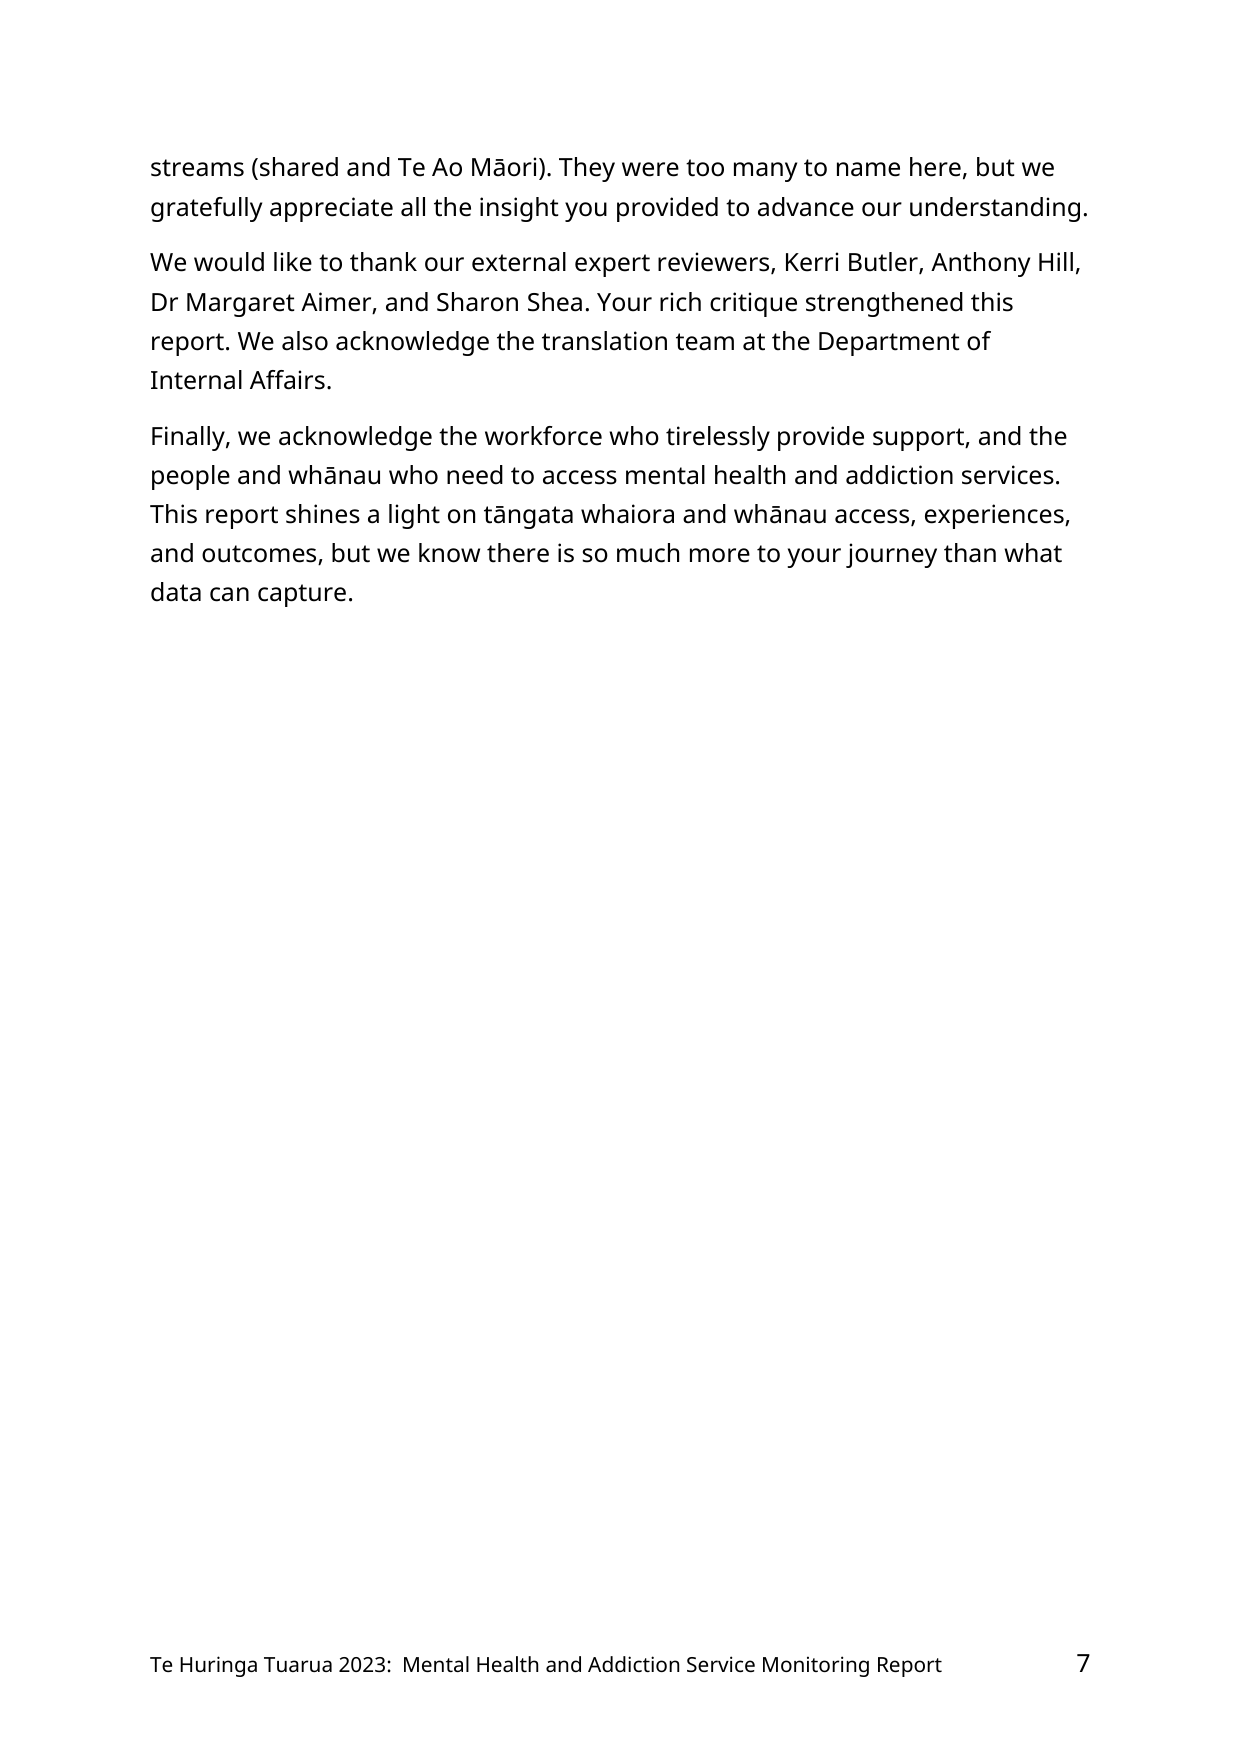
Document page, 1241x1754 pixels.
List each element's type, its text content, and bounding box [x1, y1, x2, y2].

text We would like to thank our external expert reviewers, Kerri Butler, Anthony Hill, Dr Margaret Aimer, and Sharon Shea. Your rich critique strengthened this report. We also acknowledge the translation team at the Department of Internal Affairs. [150, 245, 1090, 397]
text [150, 150, 1090, 223]
text Finally, we acknowledge the workforce who tirelessly provide support, and the people and whānau who need to access mental health and addiction services. This report shines a light on tāngata whaiora and whānau access, experiences, and outcomes, but we know there is so much more to your journey than what data can capture. [150, 418, 1090, 609]
